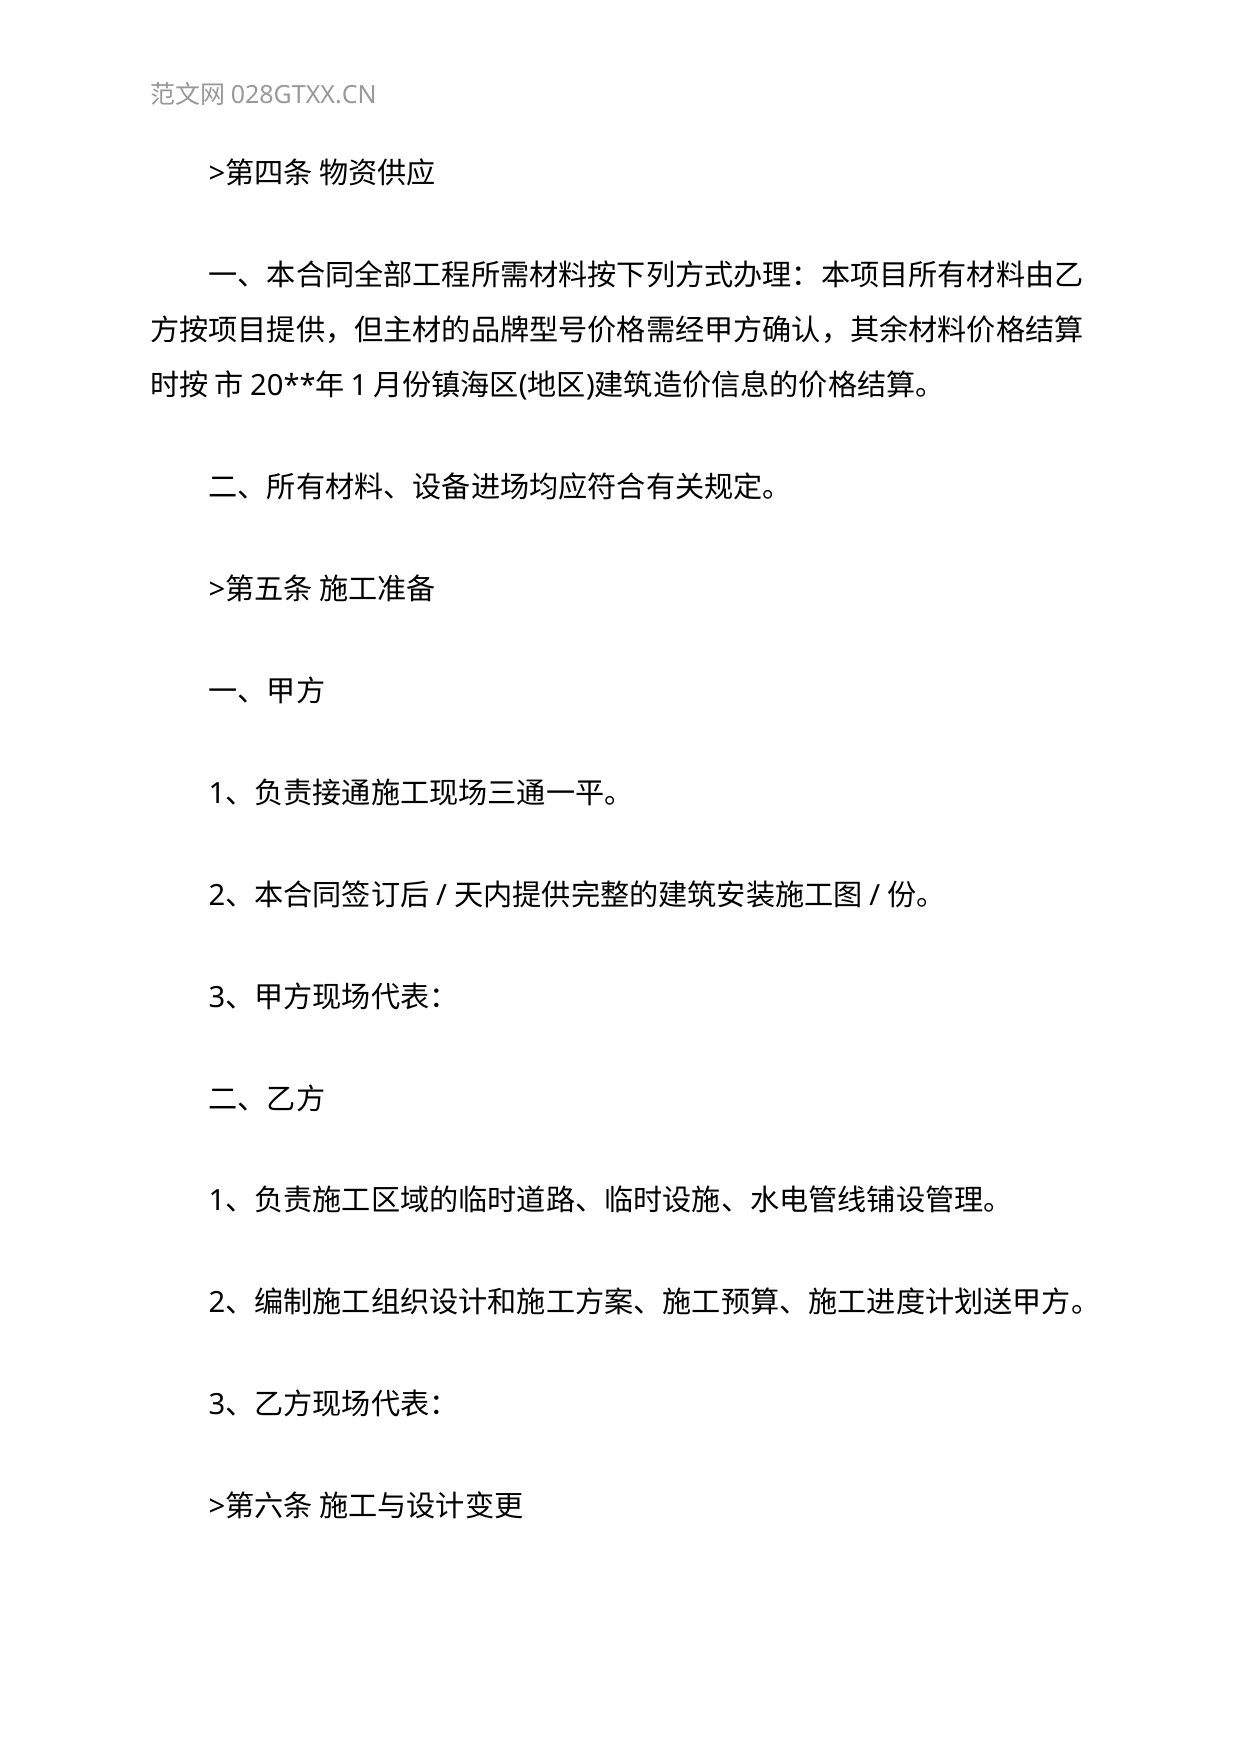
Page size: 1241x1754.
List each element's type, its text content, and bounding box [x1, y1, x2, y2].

text 1、负责施工区域的临时道路、临时设施、水电管线铺设管理。 [150, 1177, 1090, 1219]
text >第四条 物资供应 [150, 150, 1090, 192]
text 2、本合同签订后 / 天内提供完整的建筑安装施工图 / 份。 [150, 871, 1090, 914]
text 二、乙方 [150, 1075, 1090, 1117]
text 1、负责接通施工现场三通一平。 [150, 769, 1090, 812]
text >第五条 施工准备 [150, 566, 1090, 608]
text 一、甲方 [150, 667, 1090, 710]
text 一、本合同全部工程所需材料按下列方式办理：本项目所有材料由乙方按项目提供，但主材的品牌型号价格需经甲方确认，其余材料价格结算时按 市20**年1月份镇海区(地区)建筑造价信息的价格结算。 [150, 252, 1090, 404]
text 2、编制施工组织设计和施工方案、施工预算、施工进度计划送甲方。 [150, 1279, 1090, 1321]
text 二、所有材料、设备进场均应符合有关规定。 [150, 464, 1090, 506]
text 3、乙方现场代表： [150, 1381, 1090, 1423]
text 3、甲方现场代表： [150, 973, 1090, 1016]
text >第六条 施工与设计变更 [150, 1483, 1090, 1525]
